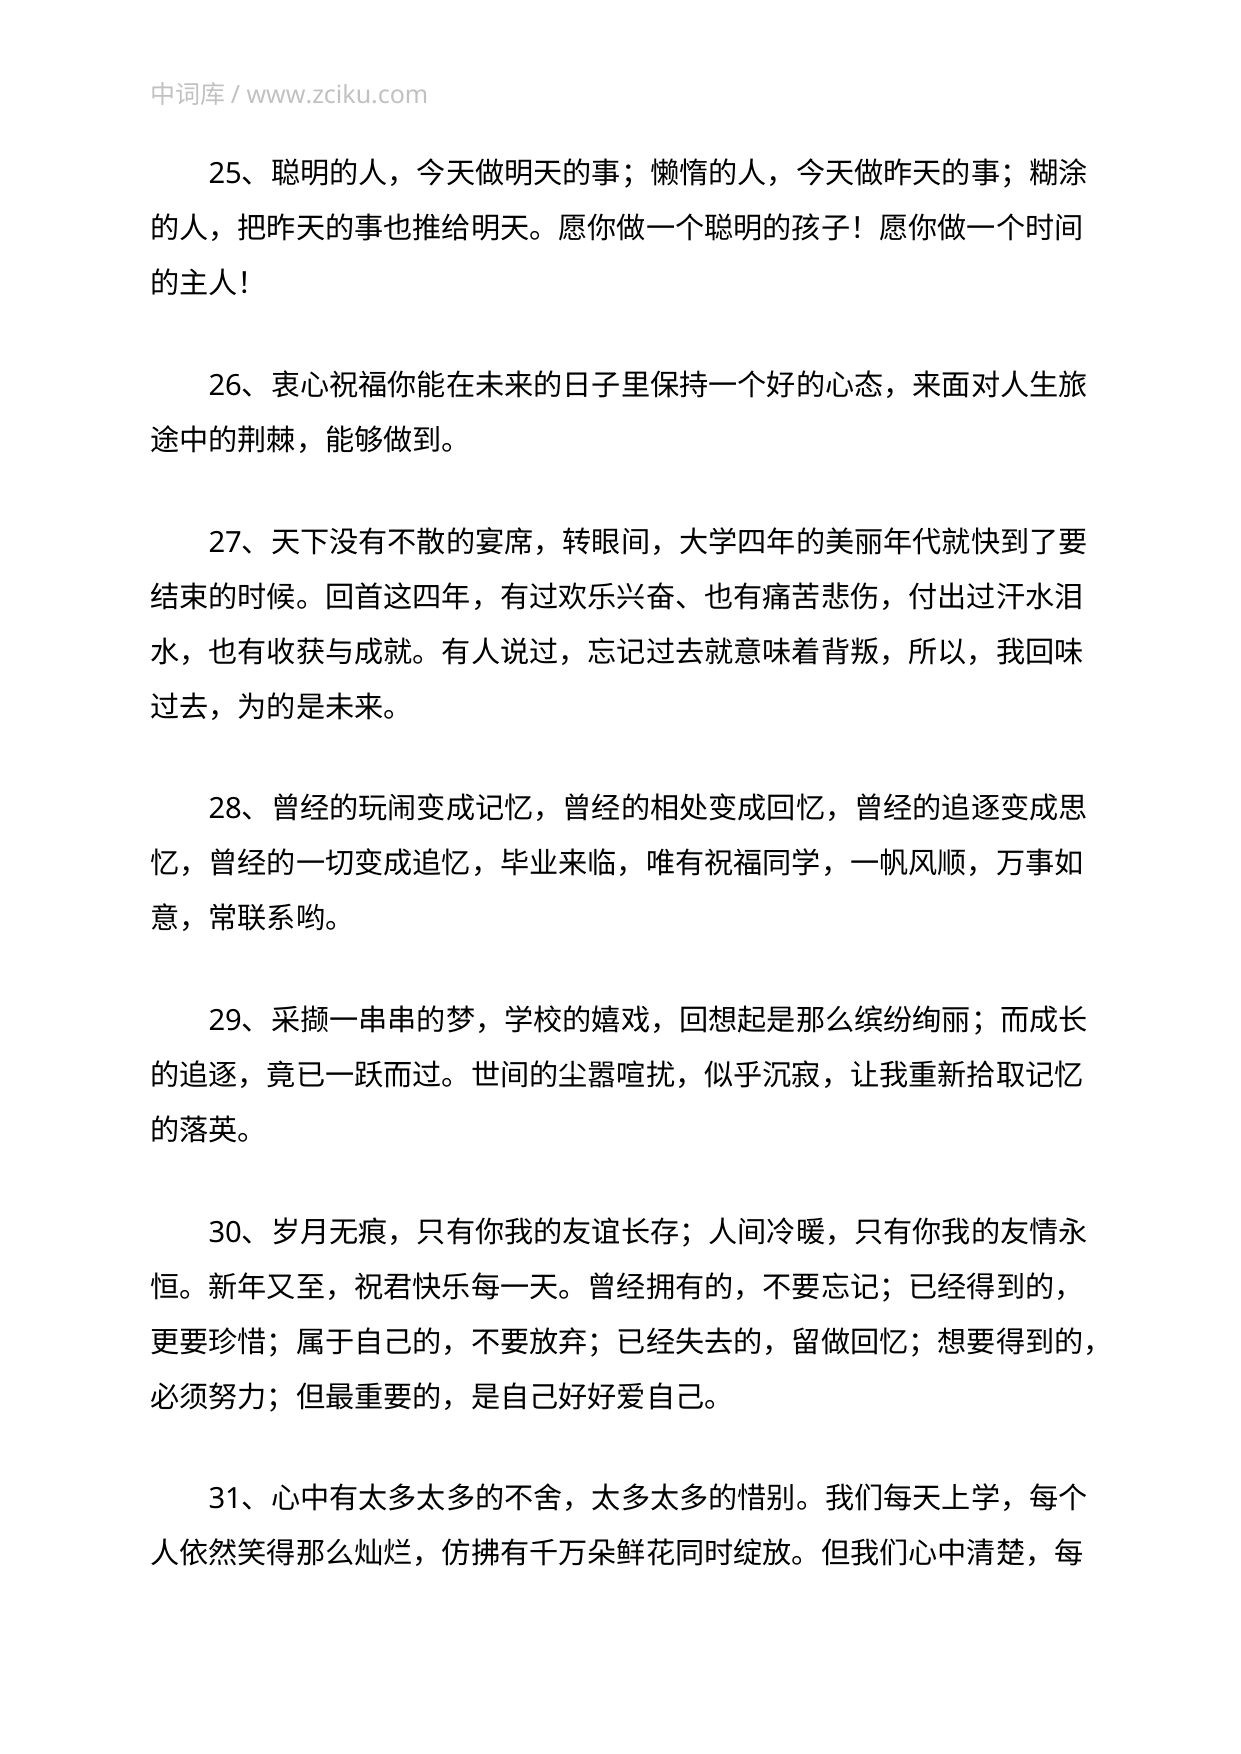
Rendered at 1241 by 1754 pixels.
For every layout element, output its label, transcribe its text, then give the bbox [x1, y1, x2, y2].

text 25、聪明的人，今天做明天的事；懒惰的人，今天做昨天的事；糊涂的人，把昨天的事也推给明天。愿你做一个聪明的孩子！愿你做一个时间的主人！ [150, 150, 1090, 302]
text 27、天下没有不散的宴席，转眼间，大学四年的美丽年代就快到了要结束的时候。回首这四年，有过欢乐兴奋、也有痛苦悲伤，付出过汗水泪水，也有收获与成就。有人说过，忘记过去就意味着背叛，所以，我回味过去，为的是未来。 [150, 518, 1090, 726]
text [150, 1475, 1090, 1572]
text 29、采撷一串串的梦，学校的嬉戏，回想起是那么缤纷绚丽；而成长的追逐，竟已一跃而过。世间的尘嚣喧扰，似乎沉寂，让我重新拾取记忆的落英。 [150, 997, 1090, 1149]
text 28、曾经的玩闹变成记忆，曾经的相处变成回忆，曾经的追逐变成思忆，曾经的一切变成追忆，毕业来临，唯有祝福同学，一帆风顺，万事如意，常联系哟。 [150, 785, 1090, 937]
text 26、衷心祝福你能在未来的日子里保持一个好的心态，来面对人生旅途中的荆棘，能够做到。 [150, 362, 1090, 459]
text 30、岁月无痕，只有你我的友谊长存；人间冷暖，只有你我的友情永恒。新年又至，祝君快乐每一天。曾经拥有的，不要忘记；已经得到的，更要珍惜；属于自己的，不要放弃；已经失去的，留做回忆；想要得到的，必须努力；但最重要的，是自己好好爱自己。 [150, 1208, 1090, 1415]
